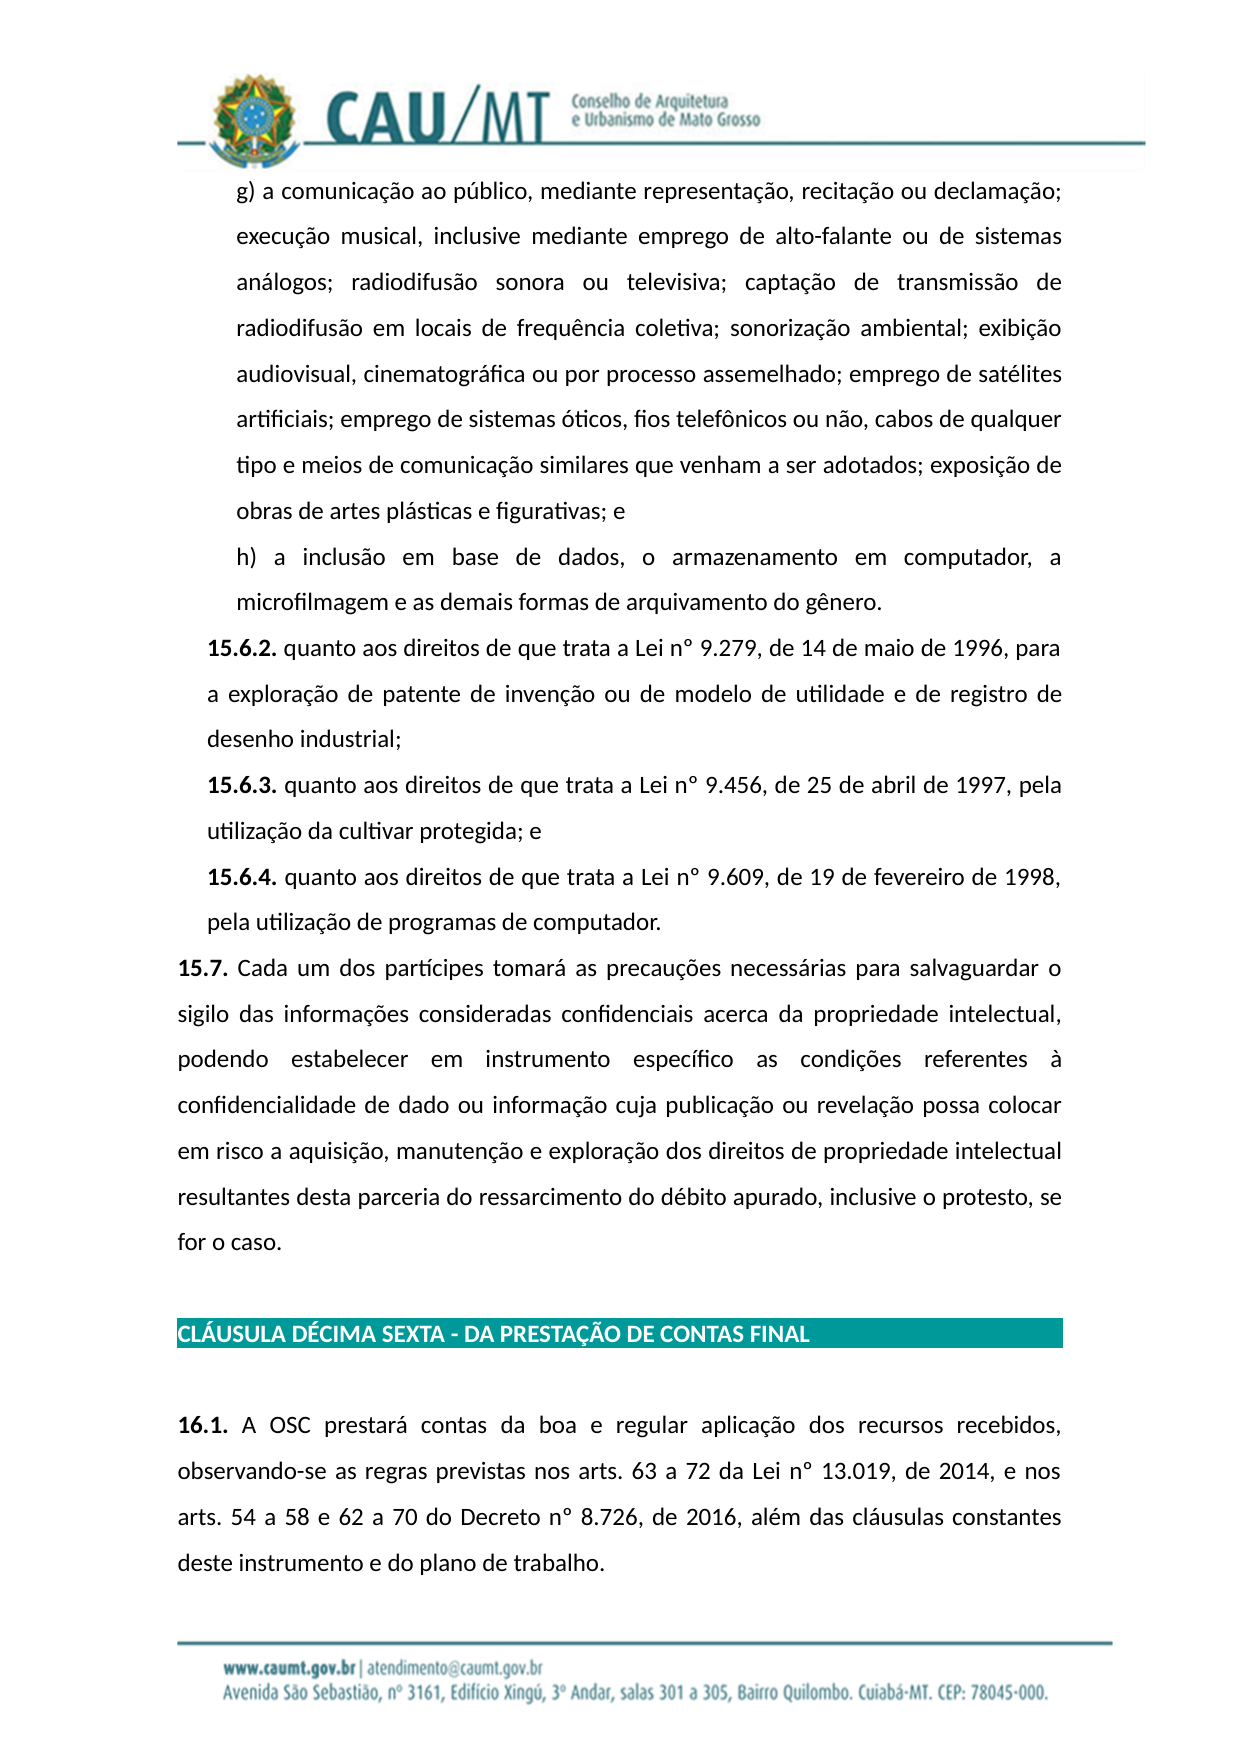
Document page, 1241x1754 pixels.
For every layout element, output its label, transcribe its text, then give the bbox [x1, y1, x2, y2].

picture [177, 73, 1147, 175]
text 15.6.4. quanto aos direitos de que trata a Lei nº 9.609, de 19 de fevereiro de 1998, pela utilização de programas de computador. [207, 861, 1063, 937]
text 15.6.3. quanto aos direitos de que trata a Lei nº 9.456, de 25 de abril de 1997, pela utilização da cultivar protegida; e [207, 769, 1063, 846]
text 15.7. Cada um dos partícipes tomará as precauções necessárias para salvaguardar o sigilo das informações consideradas confidenciais acerca da propriedade intelectual, podendo estabelecer em instrumento específico as condições referentes à confidencialidade de dado ou informação cuja publicação ou revelação possa colocar em risco a aquisição, manutenção e exploração dos direitos de propriedade intelectual resultantes desta parceria do ressarcimento do débito apurado, inclusive o protesto, se for o caso. [177, 952, 1063, 1257]
text 15.6.2. quanto aos direitos de que trata a Lei nº 9.279, de 14 de maio de 1996, para a exploração de patente de invenção ou de modelo de utilidade e de registro de desenho industrial; [207, 632, 1063, 754]
picture [177, 1623, 1114, 1722]
text 16.1. A OSC prestará contas da boa e regular aplicação dos recursos recebidos, observando-se as regras previstas nos arts. 63 a 72 da Lei nº 13.019, de 2014, e nos arts. 54 a 58 e 62 a 70 do Decreto nº 8.726, de 2016, além das cláusulas constantes deste instrumento e do plano de trabalho. [177, 1409, 1063, 1577]
text h) a inclusão em base de dados, o armazenamento em computador, a microfilmagem e as demais formas de arquivamento do gênero. [236, 541, 1063, 617]
text g) a comunicação ao público, mediante representação, recitação ou declamação; execução musical, inclusive mediante emprego de alto-falante ou de sistemas análogos; radiodifusão sonora ou televisiva; captação de transmissão de radiodifusão em locais de frequência coletiva; sonorização ambiental; exibição audiovisual, cinematográfica ou por processo assemelhado; emprego de satélites artificiais; emprego de sistemas óticos, fios telefônicos ou não, cabos de qualquer tipo e meios de comunicação similares que venham a ser adotados; exposição de obras de artes plásticas e figurativas; e [236, 175, 1063, 525]
text CLÁUSULA DÉCIMA SEXTA - DA PRESTAÇÃO DE CONTAS FINAL [177, 1318, 1063, 1348]
